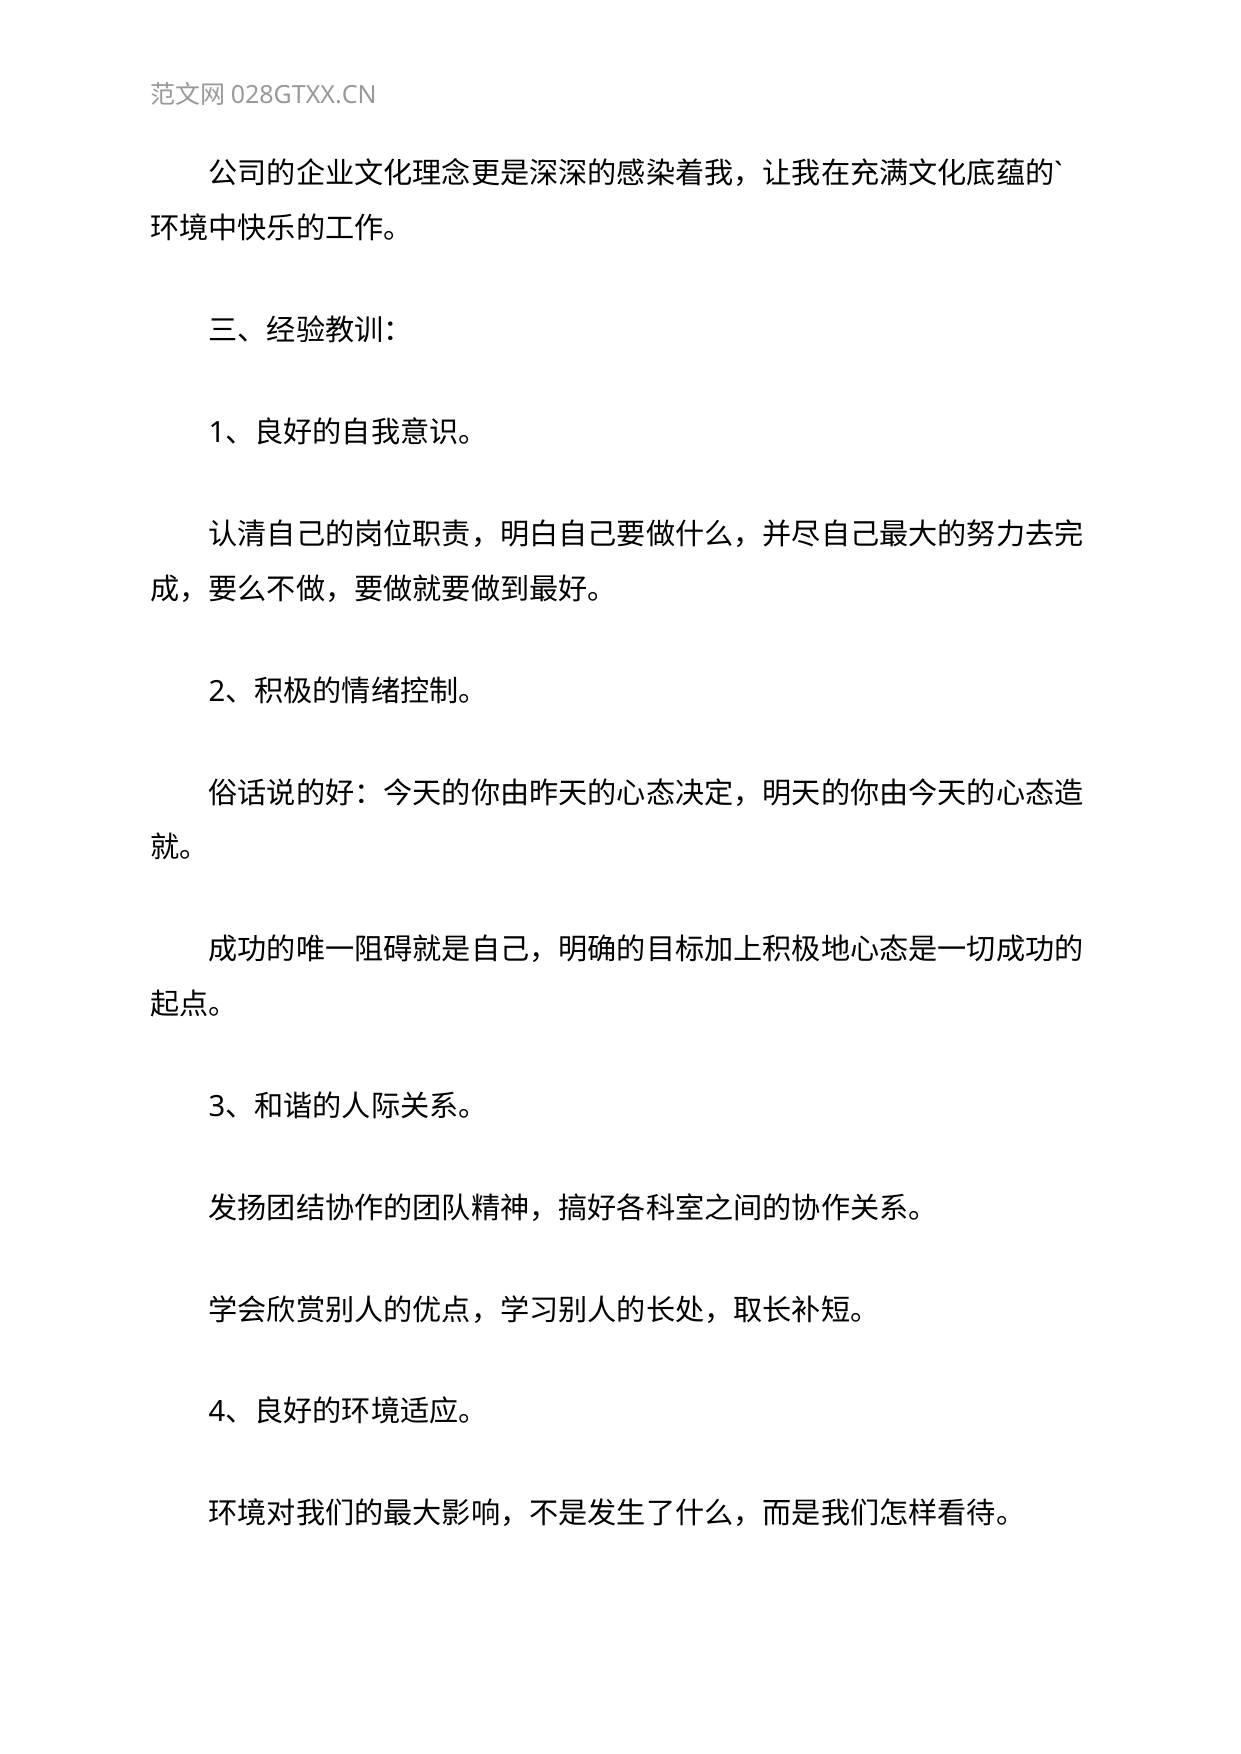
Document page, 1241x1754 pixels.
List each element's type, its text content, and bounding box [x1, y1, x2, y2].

text 公司的企业文化理念更是深深的感染着我，让我在充满文化底蕴的`环境中快乐的工作。 [150, 150, 1090, 247]
text 学会欣赏别人的优点，学习别人的长处，取长补短。 [150, 1286, 1090, 1328]
text 环境对我们的最大影响，不是发生了什么，而是我们怎样看待。 [150, 1490, 1090, 1532]
text 认清自己的岗位职责，明白自己要做什么，并尽自己最大的努力去完成，要么不做，要做就要做到最好。 [150, 511, 1090, 608]
text 4、良好的环境适应。 [150, 1388, 1090, 1430]
text 发扬团结协作的团队精神，搞好各科室之间的协作关系。 [150, 1184, 1090, 1227]
text 2、积极的情绪控制。 [150, 667, 1090, 709]
text 1、良好的自我意识。 [150, 408, 1090, 451]
text 三、经验教训： [150, 307, 1090, 349]
text 3、和谐的人际关系。 [150, 1082, 1090, 1125]
text 俗话说的好：今天的你由昨天的心态决定，明天的你由今天的心态造就。 [150, 769, 1090, 866]
text 成功的唯一阻碍就是自己，明确的目标加上积极地心态是一切成功的起点。 [150, 926, 1090, 1023]
